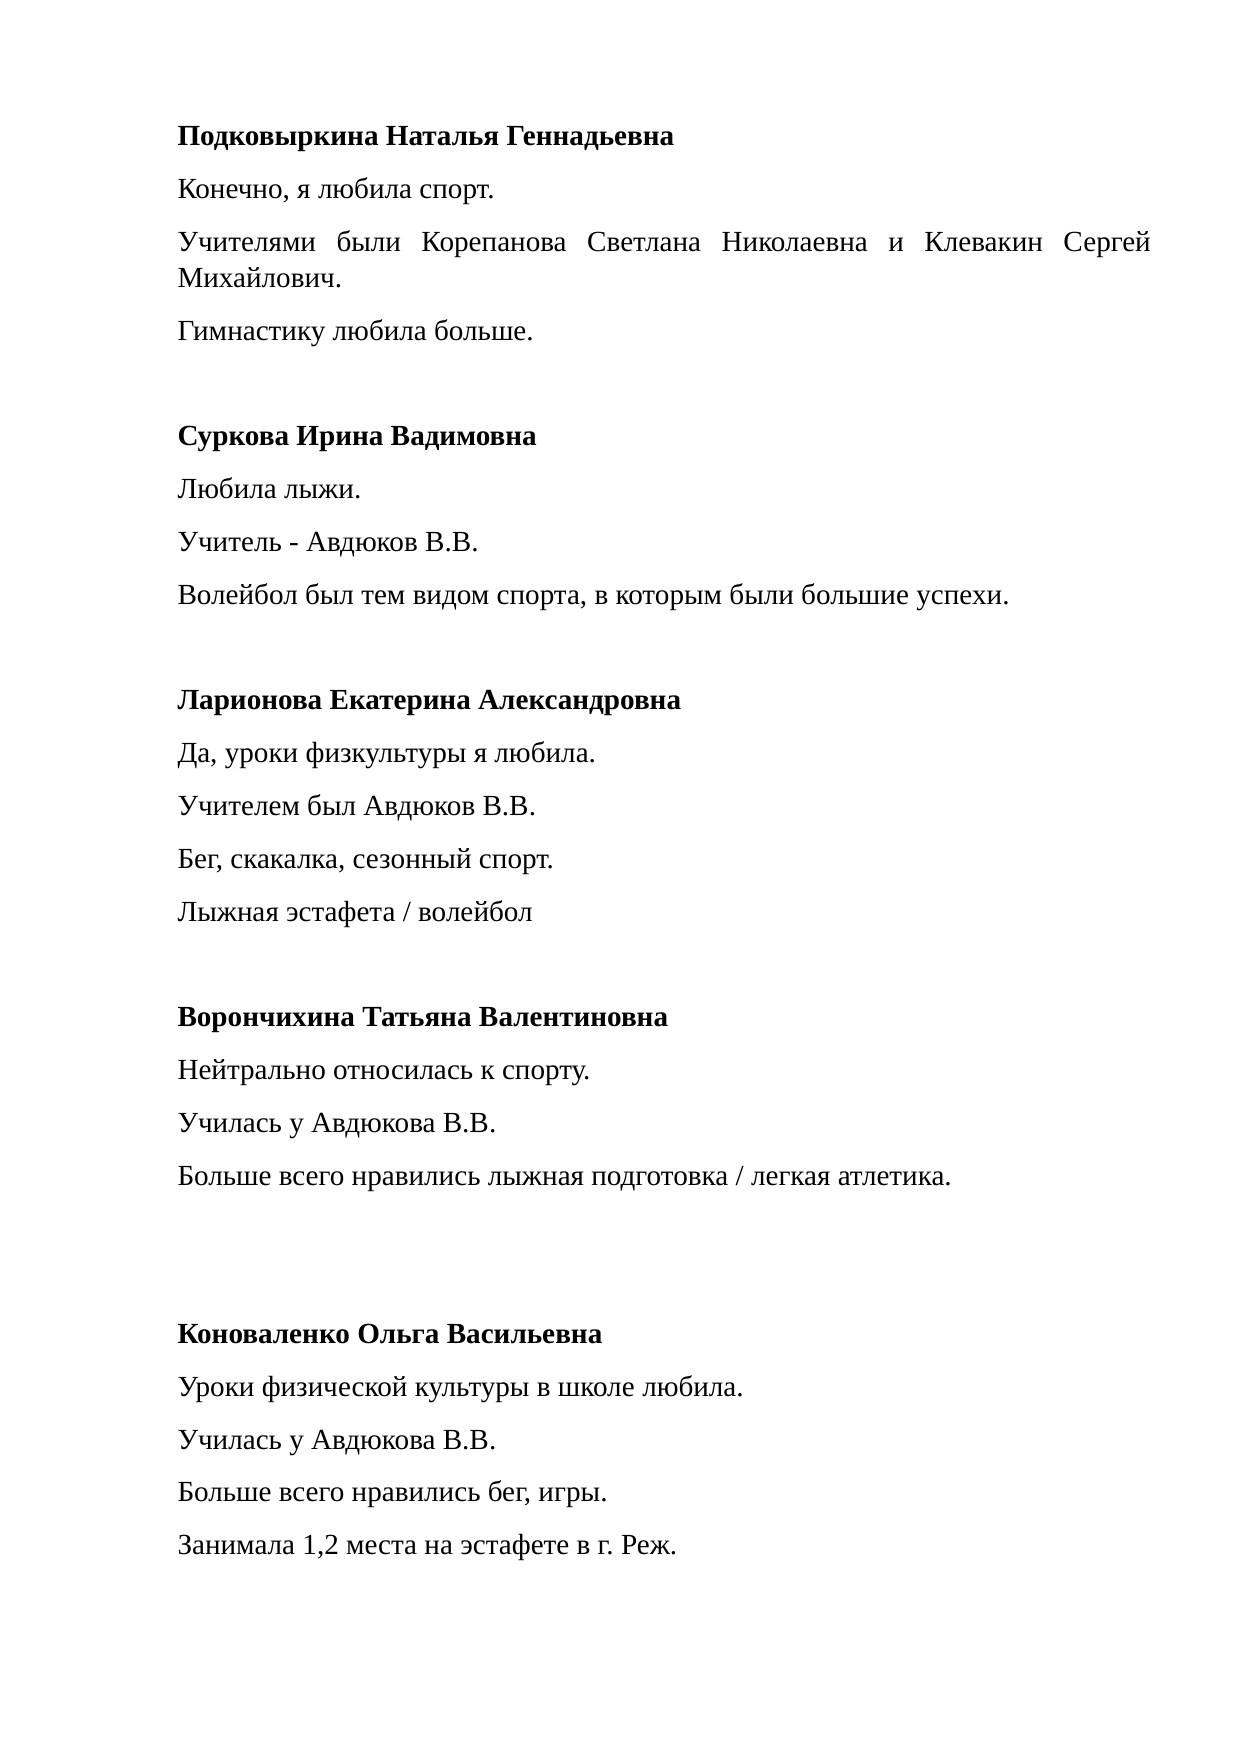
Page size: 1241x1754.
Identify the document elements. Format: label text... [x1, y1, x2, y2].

text Училась у Авдюкова В.В. [177, 1105, 1152, 1138]
text Занимала 1,2 места на эстафете в г. Реж. [177, 1527, 1152, 1561]
text Учителем был Авдюков В.В. [177, 788, 1152, 822]
text Волейбол был тем видом спорта, в которым были большие успехи. [177, 577, 1152, 610]
text Учителями были Корепанова Светлана Николаевна и Клевакин Сергей Михайлович. [177, 224, 1152, 293]
text Конечно, я любила спорт. [177, 171, 1152, 204]
text Гимнастику любила больше. [177, 313, 1152, 346]
text Больше всего нравились бег, игры. [177, 1474, 1152, 1508]
text Ларионова Екатерина Александровна [177, 682, 1152, 716]
text Любила лыжи. [177, 471, 1152, 505]
text Училась у Авдюкова В.В. [177, 1422, 1152, 1455]
text Ворончихина Татьяна Валентиновна [177, 999, 1152, 1033]
text Лыжная эстафета / волейбол [177, 894, 1152, 927]
text Уроки физической культуры в школе любила. [177, 1369, 1152, 1402]
text Суркова Ирина Вадимовна [177, 418, 1152, 452]
text Нейтрально относилась к спорту. [177, 1052, 1152, 1086]
text Больше всего нравились лыжная подготовка / легкая атлетика. [177, 1158, 1152, 1191]
text Подковыркина Наталья Геннадьевна [177, 118, 1152, 152]
text Да, уроки физкультуры я любила. [177, 735, 1152, 769]
text Бег, скакалка, сезонный спорт. [177, 841, 1152, 874]
text Учитель - Авдюков В.В. [177, 524, 1152, 557]
text Коноваленко Ольга Васильевна [177, 1316, 1152, 1350]
